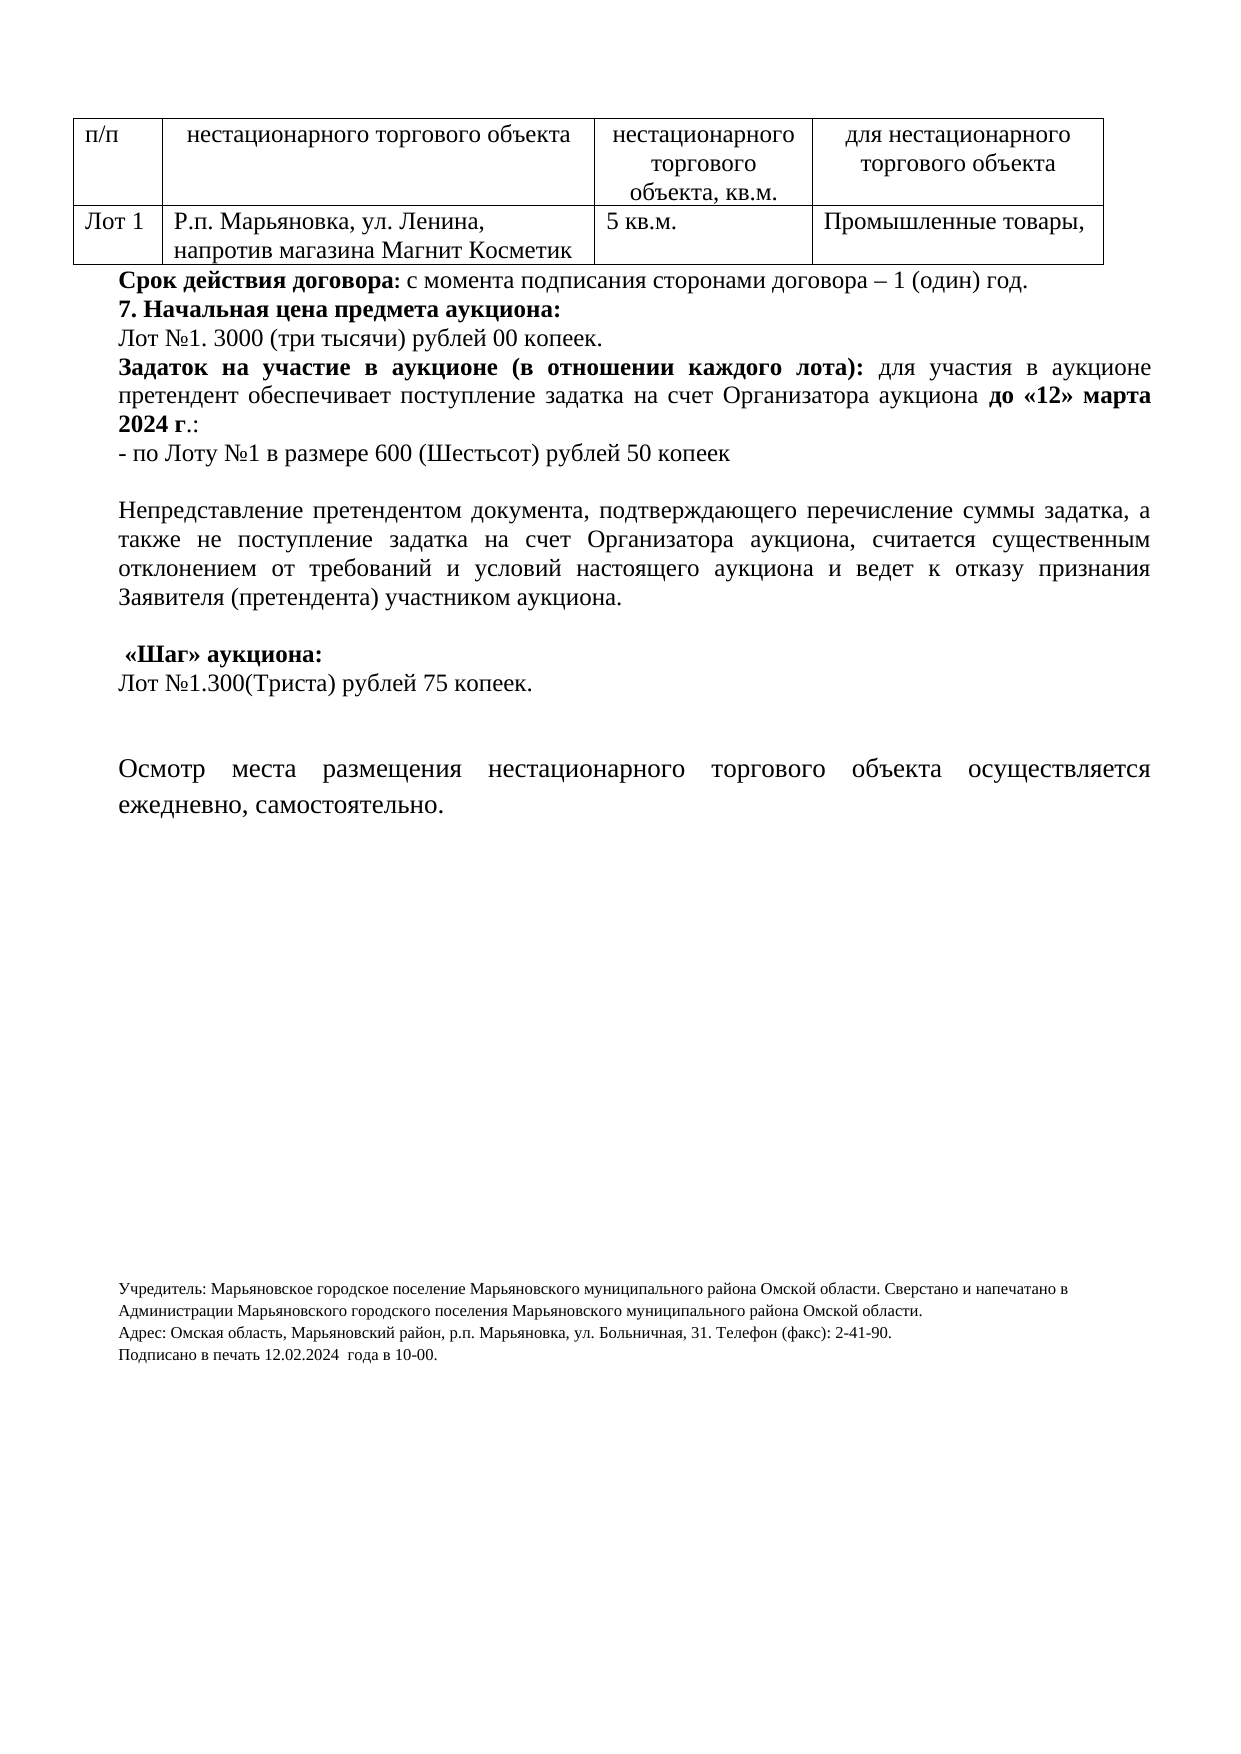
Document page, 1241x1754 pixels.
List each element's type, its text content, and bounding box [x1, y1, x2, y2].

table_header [163, 119, 594, 205]
table_header № п/п [74, 119, 162, 205]
text Подписано в печать 12.02.2024 года в 10-00. [118, 1344, 1152, 1363]
text - по Лоту №1 в размере 600 (Шестьсот) рублей 50 копеек [118, 438, 1152, 467]
text Учредитель: Марьяновское городское поселение Марьяновского муниципального района Омской области. Сверстано и напечатано в Администрации Марьяновского городского поселения Марьяновского муниципального района Омской области. [118, 1278, 1152, 1319]
table_cell Промышленные товары, [813, 206, 1103, 264]
text Срок действия договора: с момента подписания сторонами договора – 1 (один) год. [118, 265, 1152, 294]
text Осмотр места размещения нестационарного торгового объекта осуществляется ежедневно, самостоятельно. [118, 753, 1152, 819]
table_cell Р.п. Марьяновка, ул. Ленина, напротив магазина Магнит Косметик [163, 206, 594, 264]
text 7. Начальная цена предмета аукциона: [118, 294, 1152, 323]
text «Шаг» аукциона: [118, 639, 1152, 668]
text Задаток на участие в аукционе (в отношении каждого лота): для участия в аукционе претендент обеспечивает поступление задатка на счет Организатора аукциона до «12» марта 2024 г.: [118, 352, 1152, 438]
table_cell Лот 1 [74, 206, 162, 264]
text Лот №1. 3000 (три тысячи) рублей 00 копеек. [118, 323, 1152, 352]
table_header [813, 119, 1103, 205]
text Лот №1.300(Триста) рублей 75 копеек. [118, 668, 1152, 697]
table_cell 5 кв.м. [595, 206, 812, 264]
text Непредставление претендентом документа, подтверждающего перечисление суммы задатка, а также не поступление задатка на счет Организатора аукциона, считается существенным отклонением от требований и условий настоящего аукциона и ведет к отказу признания Заявителя (претендента) участником аукциона. [118, 495, 1152, 610]
text Адрес: Омская область, Марьяновский район, р.п. Марьяновка, ул. Больничная, 31. Телефон (факс): 2-41-90. [118, 1322, 1152, 1342]
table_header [595, 119, 812, 205]
